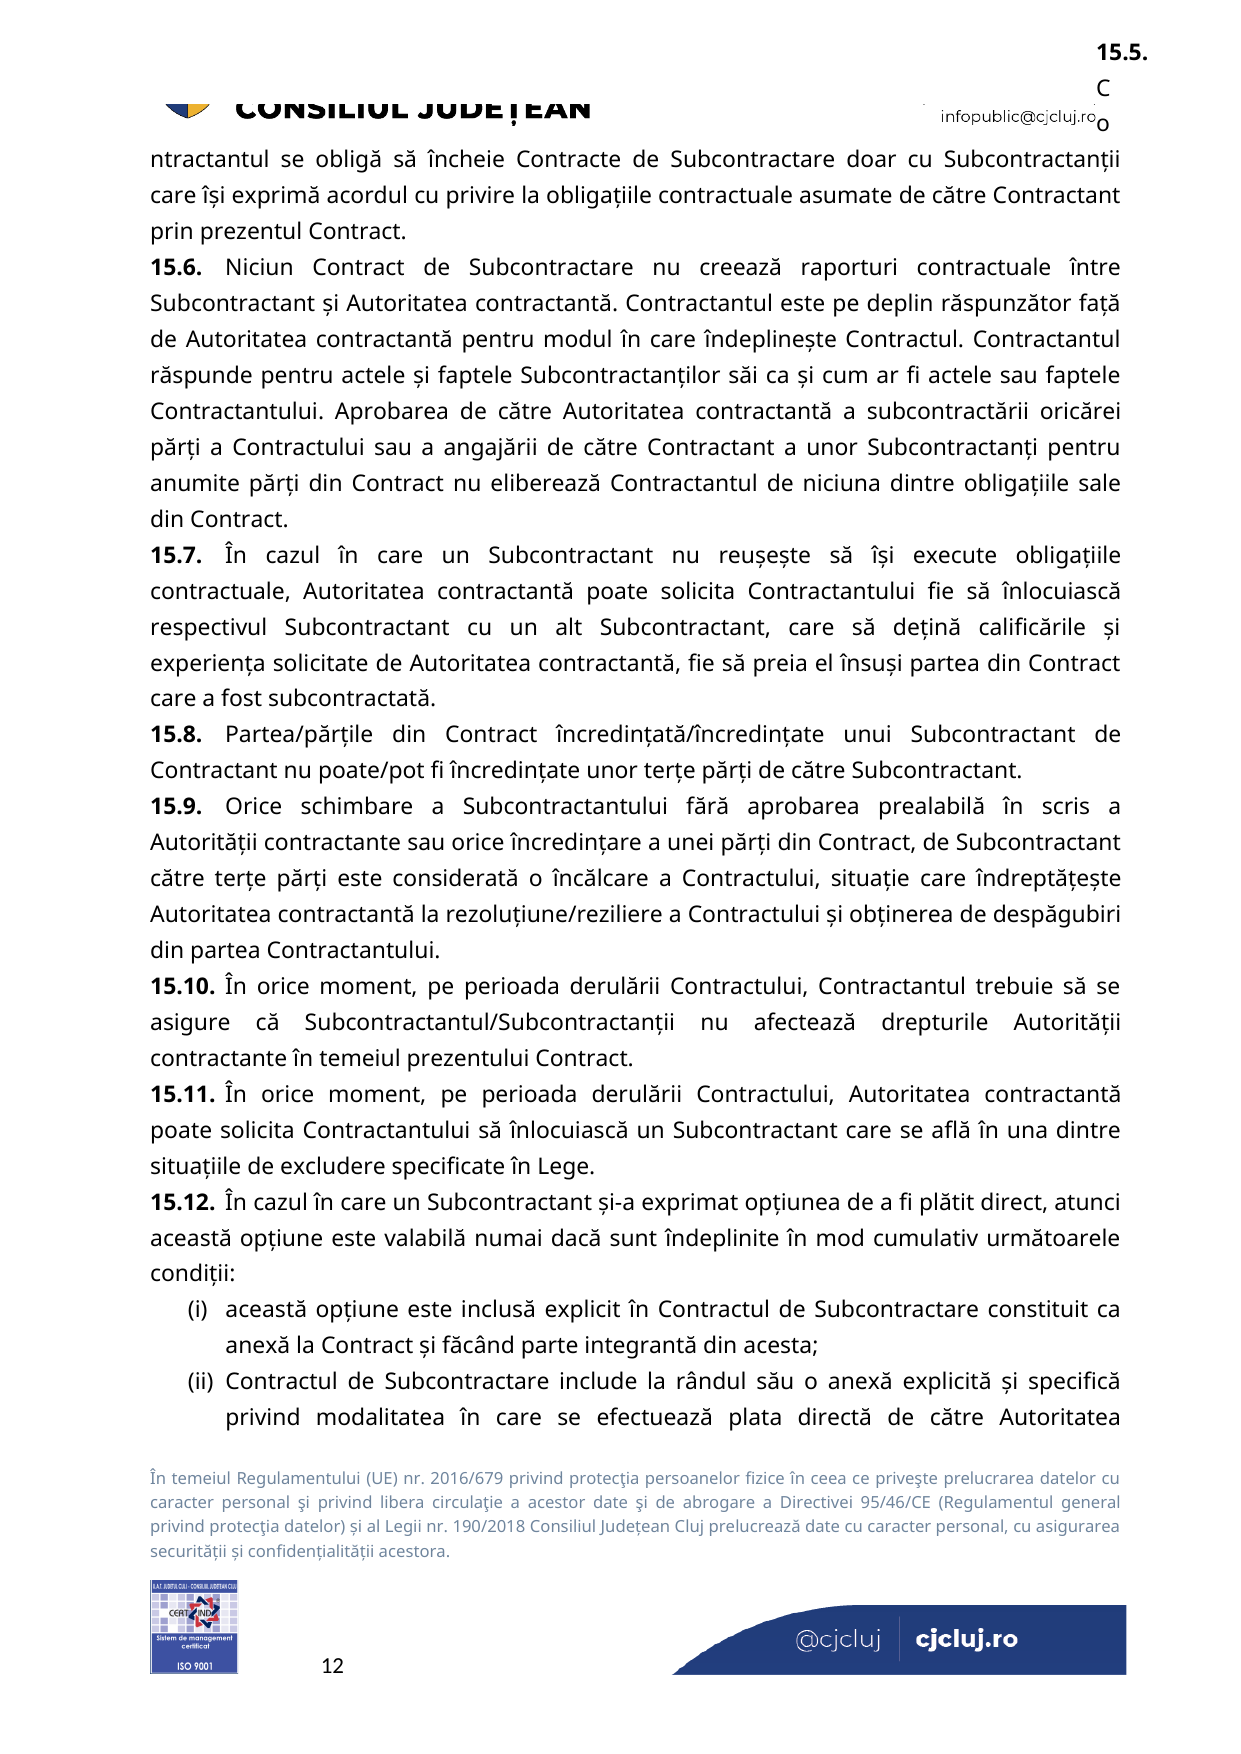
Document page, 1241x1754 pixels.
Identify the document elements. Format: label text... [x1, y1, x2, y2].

list Partea/părțile din Contract încredințată/încredințate unui Subcontractant de Contractant nu poate/pot fi încredințate unor terțe părți de către Subcontractant. [150, 718, 1122, 786]
list În orice moment, pe perioada derulării Contractului, Contractantul trebuie să se asigure că Subcontractantul/Subcontractanții nu afectează drepturile Autorității contractante în temeiul prezentului Contract. [150, 970, 1122, 1073]
list În cazul în care un Subcontractant nu reușește să își execute obligațiile contractuale, Autoritatea contractantă poate solicita Contractantului fie să înlocuiască respectivul Subcontractant cu un alt Subcontractant, care să dețină calificările și experiența solicitate de Autoritatea contractantă, fie să preia el însuși partea din Contract care a fost subcontractată. [150, 539, 1122, 714]
list Orice schimbare a Subcontractantului fără aprobarea prealabilă în scris a Autorității contractante sau orice încredințare a unei părți din Contract, de Subcontractant către terțe părți este considerată o încălcare a Contractului, situație care îndreptățește Autoritatea contractantă la rezoluțiune/reziliere a Contractului și obținerea de despăgubiri din partea Contractantului. [150, 790, 1122, 965]
list În orice moment, pe perioada derulării Contractului, Autoritatea contractantă poate solicita Contractantului să înlocuiască un Subcontractant care se află în una dintre situațiile de excludere specificate în Lege. [150, 1078, 1122, 1181]
list Contractantul se obligă să încheie Contracte de Subcontractare doar cu Subcontractanții care își exprimă acordul cu privire la obligațiile contractuale asumate de către Contractant prin prezentul Contract. [150, 36, 1122, 246]
list În cazul în care un Subcontractant și-a exprimat opțiunea de a fi plătit direct, atunci această opțiune este valabilă numai dacă sunt îndeplinite în mod cumulativ următoarele condiții: [150, 1186, 1122, 1289]
picture [671, 1605, 1127, 1675]
list această opțiune este inclusă explicit în Contractul de Subcontractare constituit ca anexă la Contract și făcând parte integrantă din acesta; [188, 1293, 1122, 1361]
list Niciun Contract de Subcontractare nu creează raporturi contractuale între Subcontractant și Autoritatea contractantă. Contractantul este pe deplin răspunzător față de Autoritatea contractantă pentru modul în care îndeplinește Contractul. Contractantul răspunde pentru actele și faptele Subcontractanților săi ca și cum ar fi actele sau faptele Contractantului. Aprobarea de către Autoritatea contractantă a subcontractării oricărei părți a Contractului sau a angajării de către Contractant a unor Subcontractanți pentru anumite părți din Contract nu eliberează Contractantul de niciuna dintre obligațiile sale din Contract. [150, 251, 1122, 534]
picture [150, 1580, 239, 1674]
